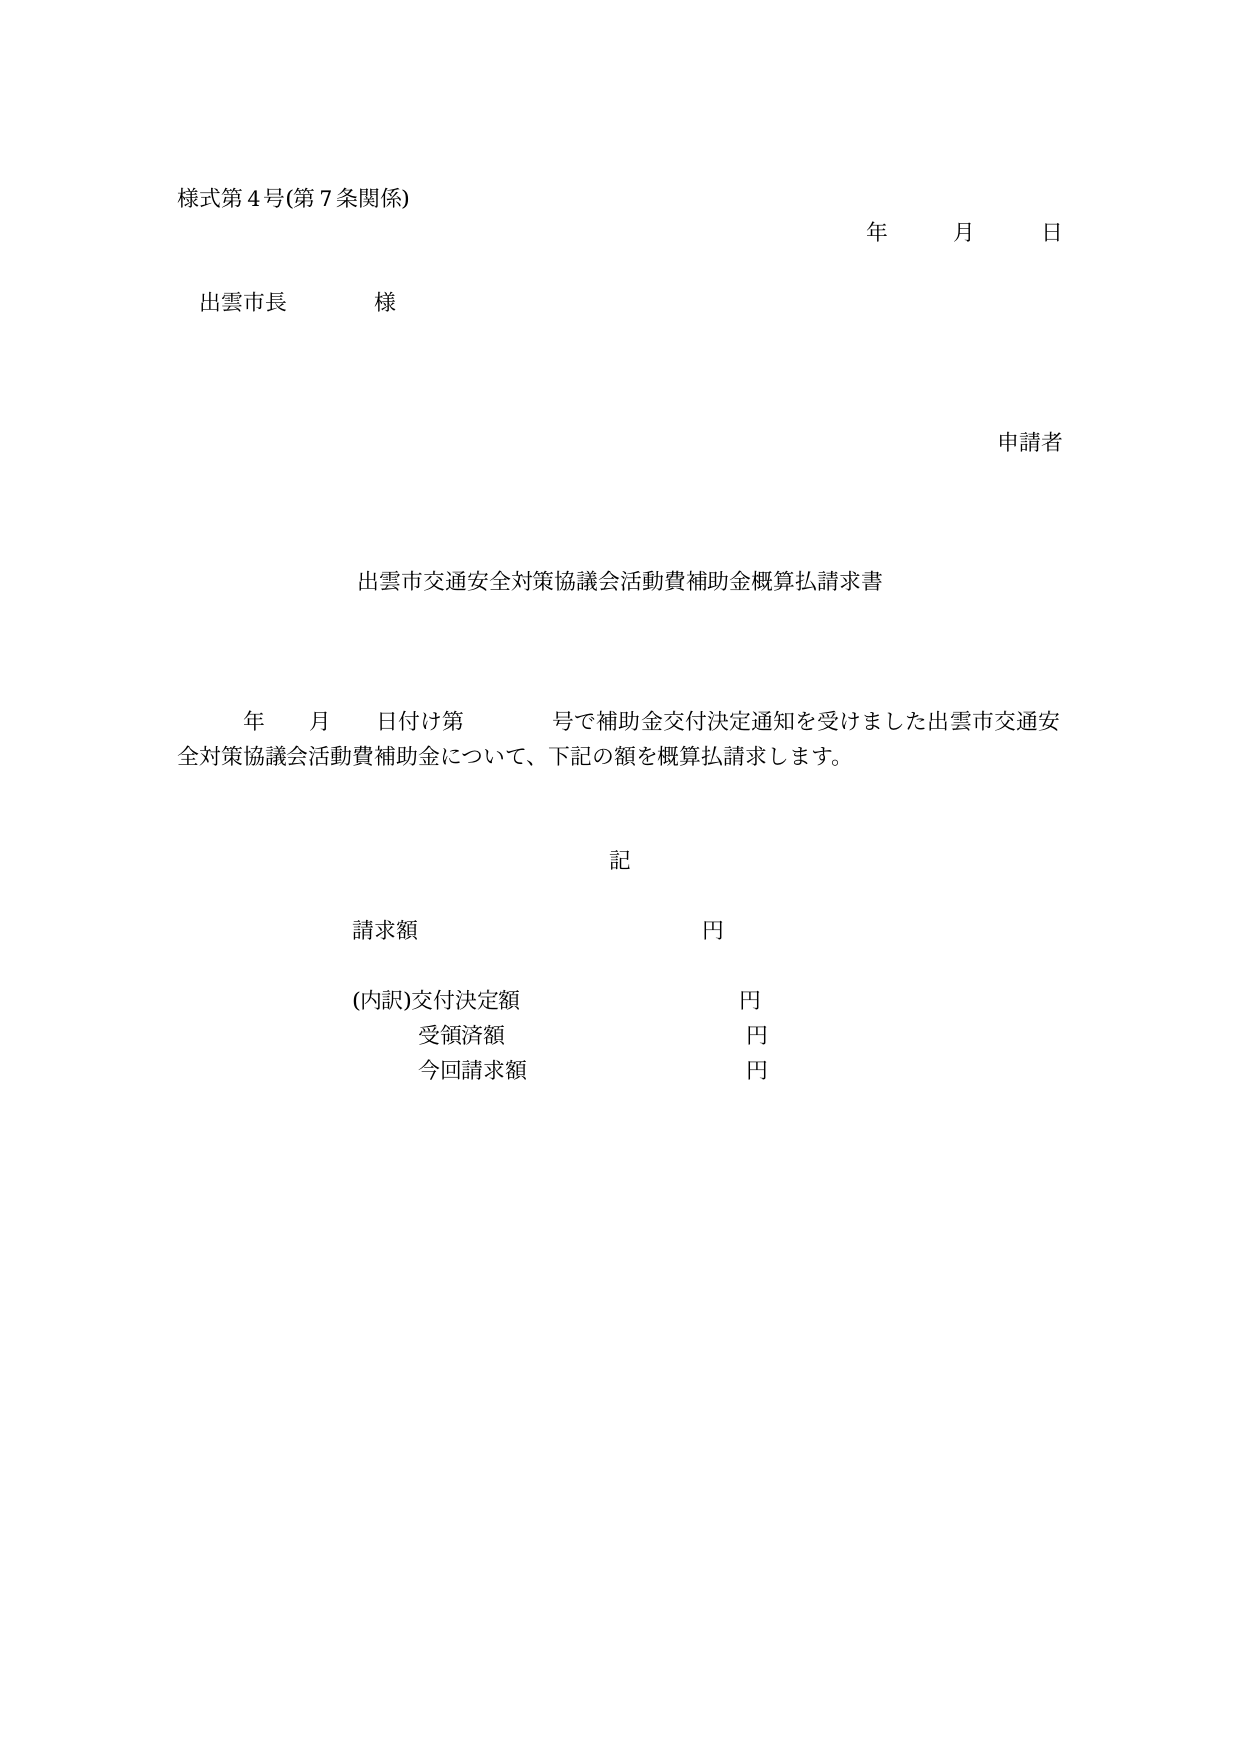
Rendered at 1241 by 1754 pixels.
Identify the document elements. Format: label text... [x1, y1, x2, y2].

text 記 [177, 842, 1063, 877]
text 出雲市長 様 [177, 284, 1063, 319]
text 受領済額 円 [177, 1017, 1063, 1051]
text (内訳)交付決定額 円 [177, 982, 1063, 1017]
text 様式第4号(第7条関係) [177, 179, 1063, 214]
text 年 月 日付け第 号で補助金交付決定通知を受けました出雲市交通安全対策協議会活動費補助金について、下記の額を概算払請求します。 [177, 702, 1063, 772]
text 今回請求額 円 [177, 1051, 1063, 1086]
text 出雲市交通安全対策協議会活動費補助金概算払請求書 [177, 563, 1063, 598]
text 請求額 円 [177, 912, 1063, 947]
text 年 月 日 [177, 214, 1063, 249]
text 申請者 [177, 423, 1063, 458]
